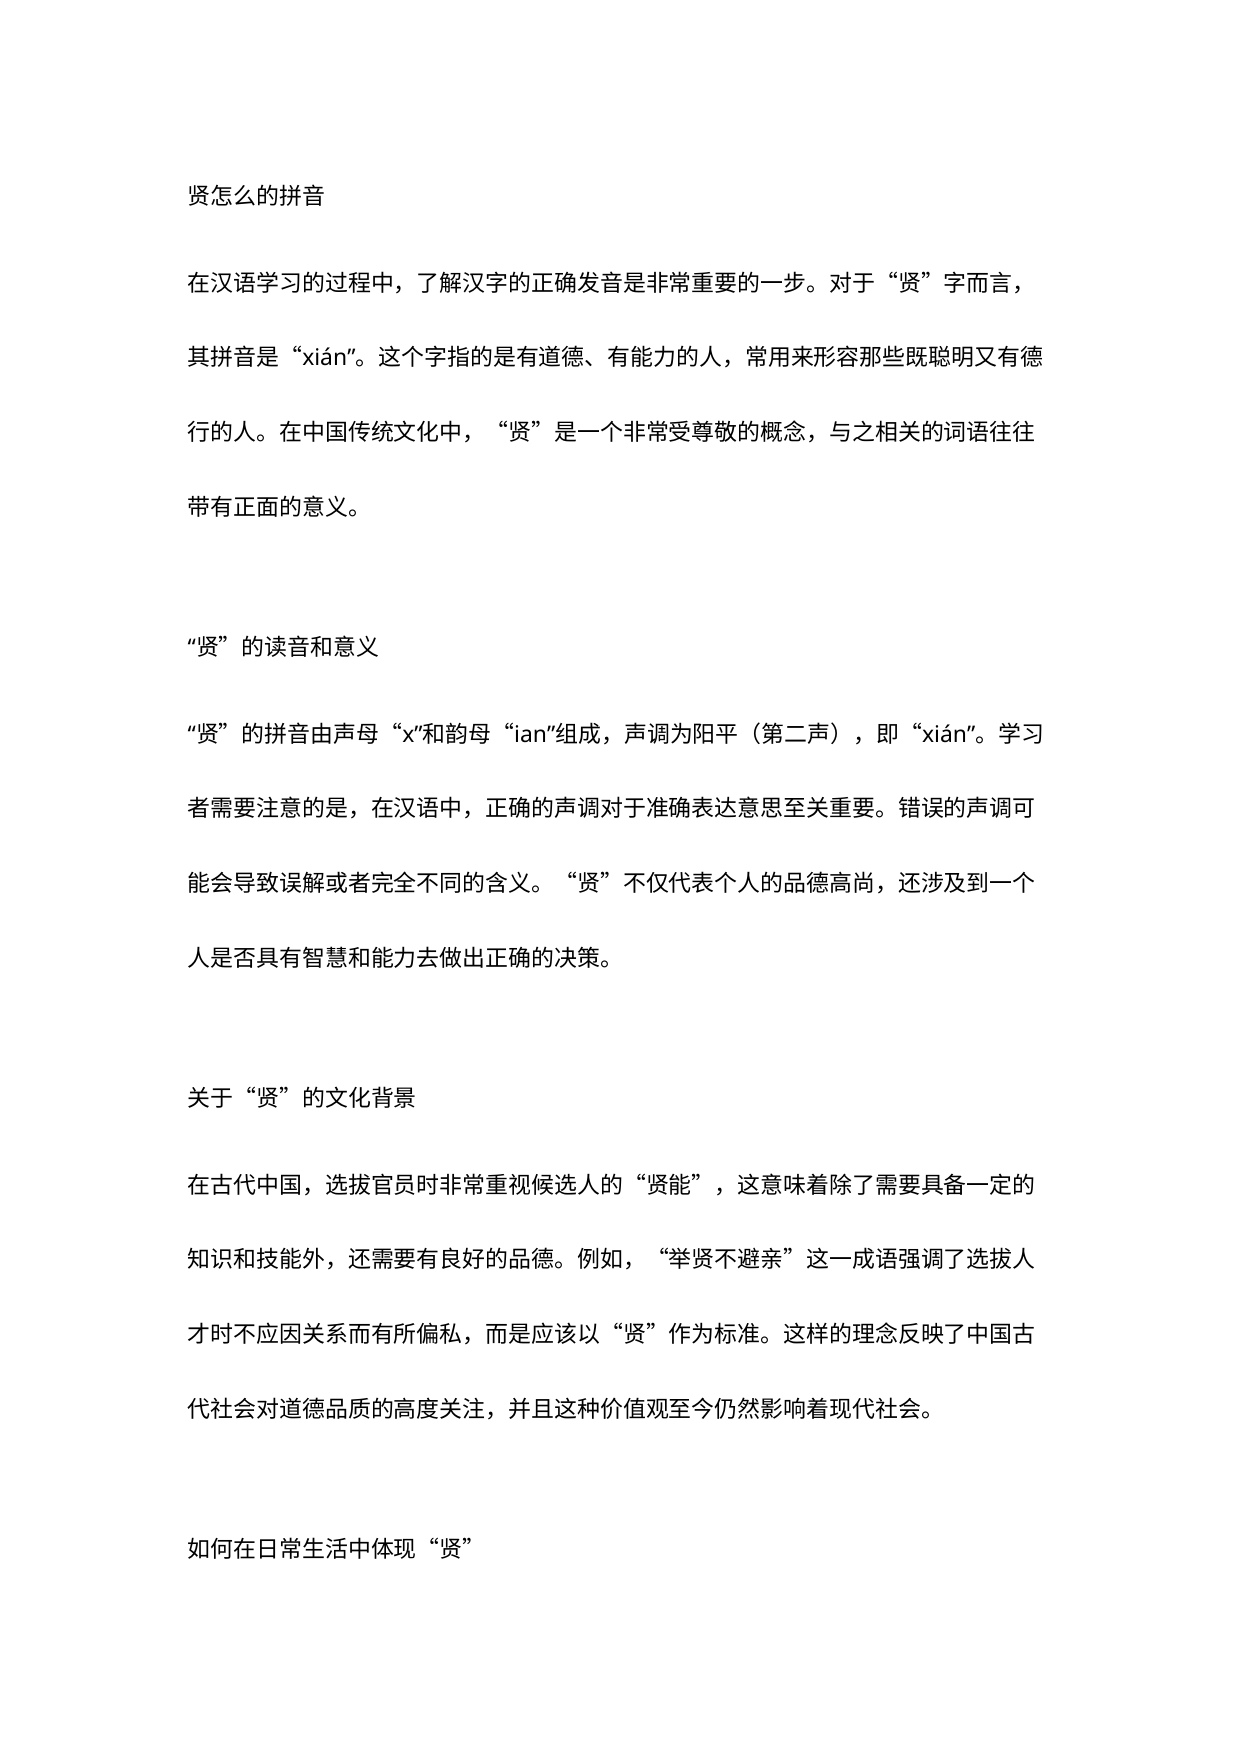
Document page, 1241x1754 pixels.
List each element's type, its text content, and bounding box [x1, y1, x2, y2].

text 贤怎么的拼音 [187, 162, 1053, 227]
text 在汉语学习的过程中，了解汉字的正确发音是非常重要的一步。对于“贤”字而言，其拼音是“xián”。这个字指的是有道德、有能力的人，常用来形容那些既聪明又有德行的人。在中国传统文化中，“贤”是一个非常受尊敬的概念，与之相关的词语往往带有正面的意义。 [187, 248, 1053, 538]
text “贤”的读音和意义 [187, 613, 1053, 678]
text “贤”的拼音由声母“x”和韵母“ian”组成，声调为阳平（第二声），即“xián”。学习者需要注意的是，在汉语中，正确的声调对于准确表达意思至关重要。错误的声调可能会导致误解或者完全不同的含义。“贤”不仅代表个人的品德高尚，还涉及到一个人是否具有智慧和能力去做出正确的决策。 [187, 700, 1053, 989]
text 在古代中国，选拔官员时非常重视候选人的“贤能”，这意味着除了需要具备一定的知识和技能外，还需要有良好的品德。例如，“举贤不避亲”这一成语强调了选拔人才时不应因关系而有所偏私，而是应该以“贤”作为标准。这样的理念反映了中国古代社会对道德品质的高度关注，并且这种价值观至今仍然影响着现代社会。 [187, 1151, 1053, 1440]
text 关于“贤”的文化背景 [187, 1064, 1053, 1129]
text 如何在日常生活中体现“贤” [187, 1515, 1053, 1580]
